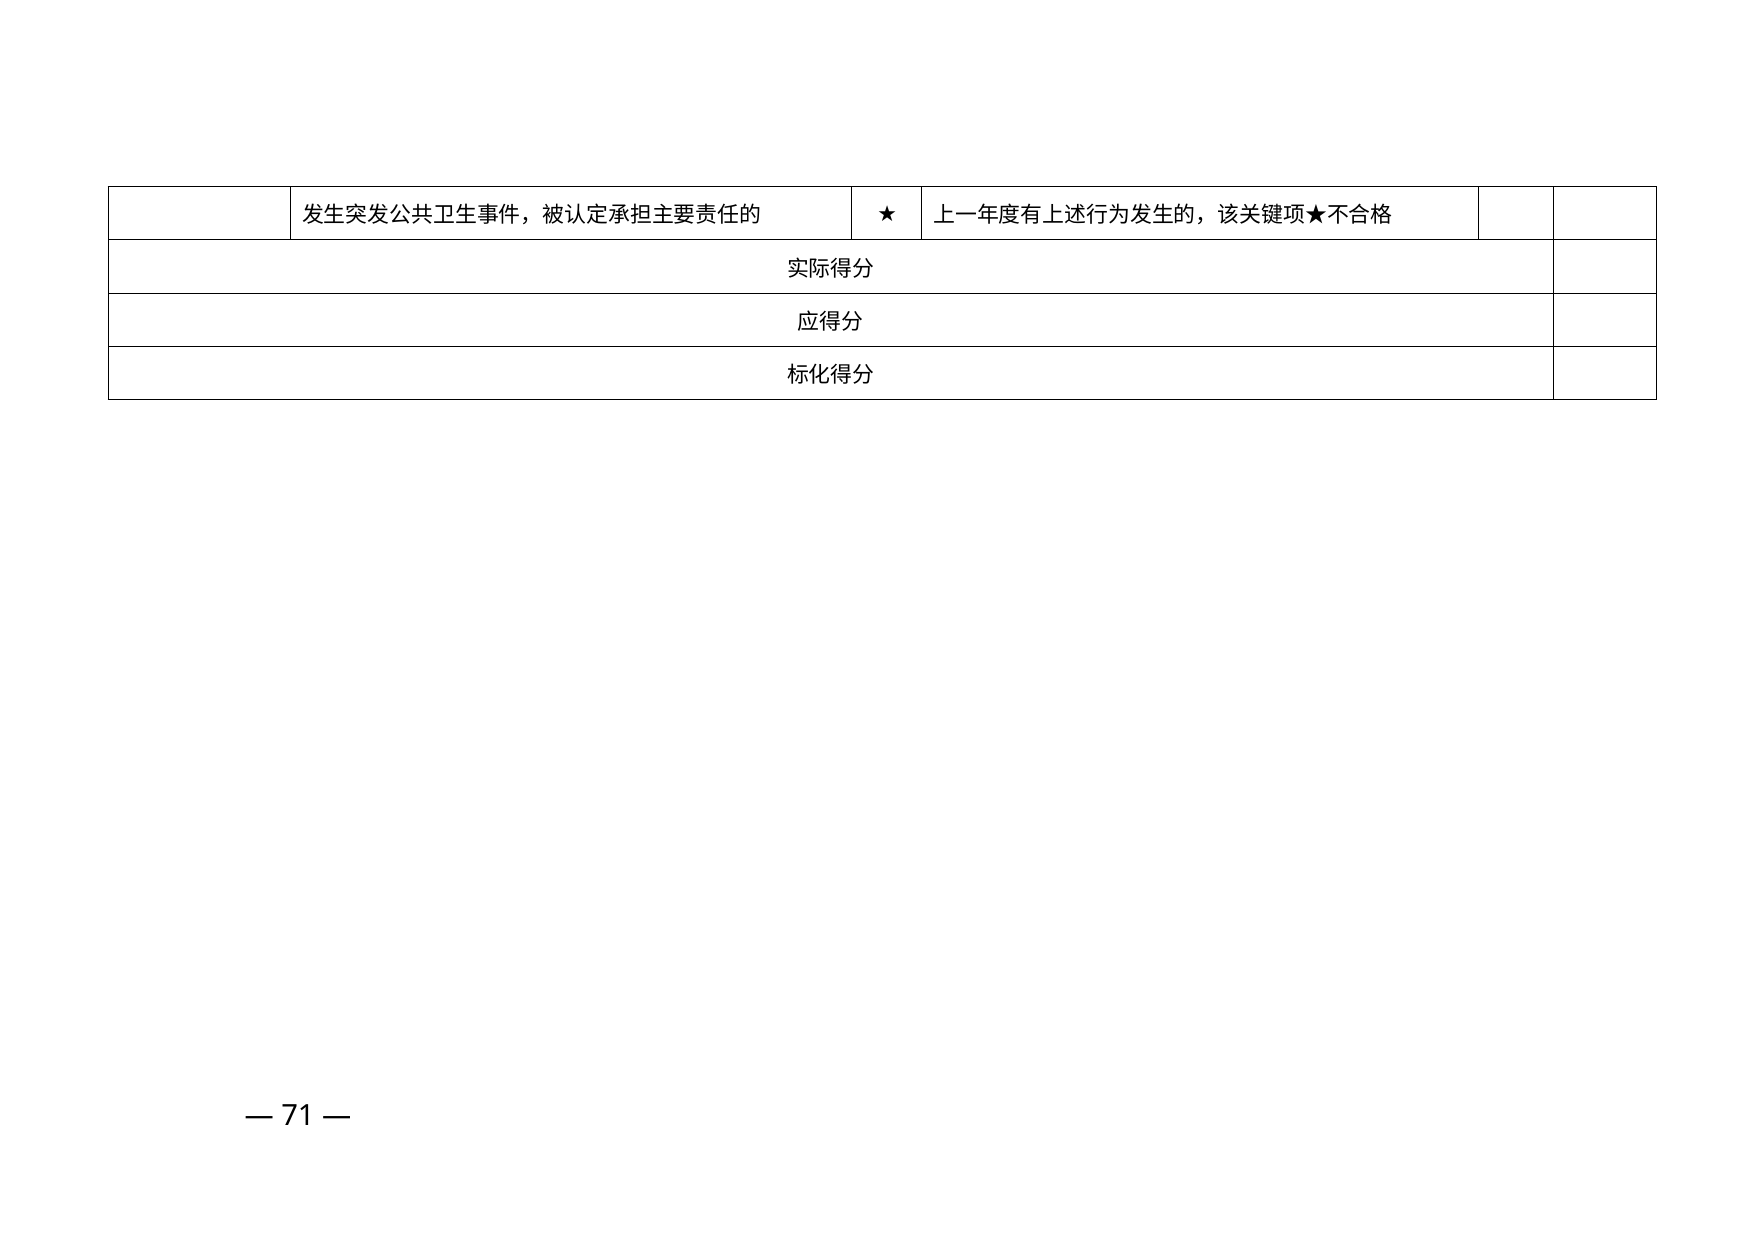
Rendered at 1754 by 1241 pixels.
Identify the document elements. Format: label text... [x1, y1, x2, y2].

table_cell [1554, 347, 1656, 399]
table_cell 发生突发公共卫生事件，被认定承担主要责任的 [291, 187, 851, 239]
table_cell ★ [852, 187, 921, 239]
table_cell [1479, 187, 1553, 239]
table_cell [922, 187, 1478, 239]
table_cell 实际得分 [109, 240, 1553, 292]
table_cell 标化得分 [109, 347, 1553, 399]
table_cell [1554, 240, 1656, 292]
table_cell [1554, 187, 1656, 239]
table_cell [1554, 294, 1656, 346]
table_cell 应得分 [109, 294, 1553, 346]
